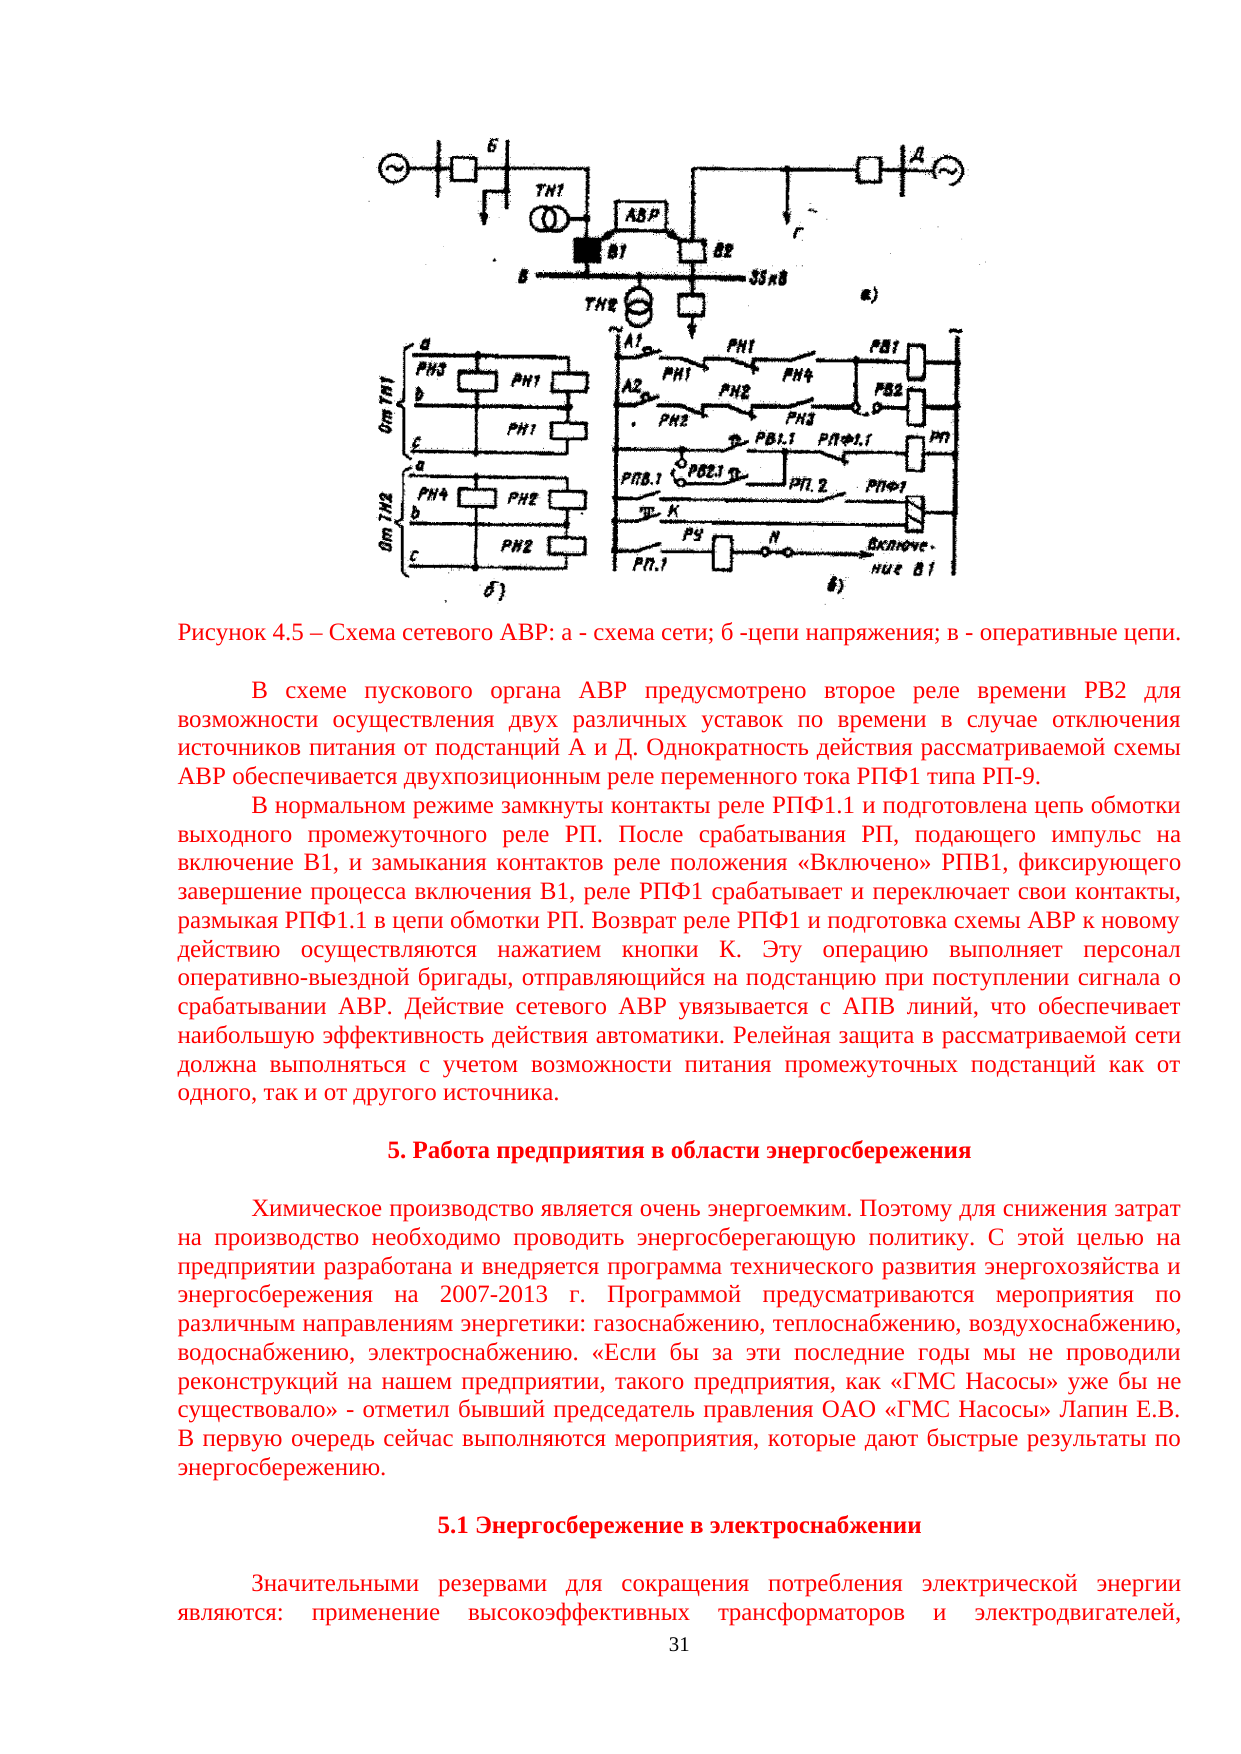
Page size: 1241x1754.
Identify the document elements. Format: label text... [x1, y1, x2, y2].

text В нормальном режиме замкнуты контакты реле РПФ1.1 и подготовлена цепь обмотки выходного промежуточного реле РП. После срабатывания РП, подающего импульс на включение В1, и замыкания контактов реле положения «Включено» РПВ1, фиксирующего завершение процесса включения В1, реле РПФ1 срабатывает и переключает свои контакты, размыкая РПФ1.1 в цепи обмотки РП. Возврат реле РПФ1 и подготовка схемы АВР к новому действию осуществляются нажатием кнопки К. Эту операцию выполняет персонал оперативно-выездной бригады, отправляющийся на подстанцию при поступлении сигнала о срабатывании АВР. Действие сетевого АВР увязывается с АПВ линий, что обеспечивает наибольшую эффективность действия автоматики. Релейная защита в рассматриваемой сети должна выполняться с учетом возможности питания промежуточных подстанций как от одного, так и от другого источника. [177, 790, 1182, 1106]
text Рисунок 4.5 – Схема сетевого АВР: а - схема сети; б -цепи напряжения; в - оперативные цепи. [177, 617, 1182, 646]
text Химическое производство является очень энергоемким. Поэтому для снижения затрат на производство необходимо проводить энергосберегающую политику. С этой целью на предприятии разработана и внедряется программа технического развития энергохозяйства и энергосбережения на 2007-2013 г. Программой предусматриваются мероприятия по различным направлениям энергетики: газоснабжению, теплоснабжению, воздухоснабжению, водоснабжению, электроснабжению. «Если бы за эти последние годы мы не проводили реконструкций на нашем предприятии, такого предприятия, как «ГМС Насосы» уже бы не существовало» - отметил бывший председатель правления ОАО «ГМС Насосы» Лапин Е.В. В первую очередь сейчас выполняются мероприятия, которые дают быстрые результаты по энергосбережению. [177, 1193, 1182, 1481]
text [177, 1568, 1182, 1625]
text В схеме пускового органа АВР предусмотрено второе реле времени РВ2 для возможности осуществления двух различных уставок по времени в случае отключения источников питания от подстанций А и Д. Однократность действия рассматриваемой схемы АВР обеспечивается двухпозиционным реле переменного тока РПФ1 типа РП-9. [177, 675, 1182, 790]
picture [361, 118, 998, 618]
text 5.1 Энергосбережение в электроснабжении [177, 1510, 1182, 1539]
text 5. Работа предприятия в области энергосбережения [177, 1135, 1182, 1164]
